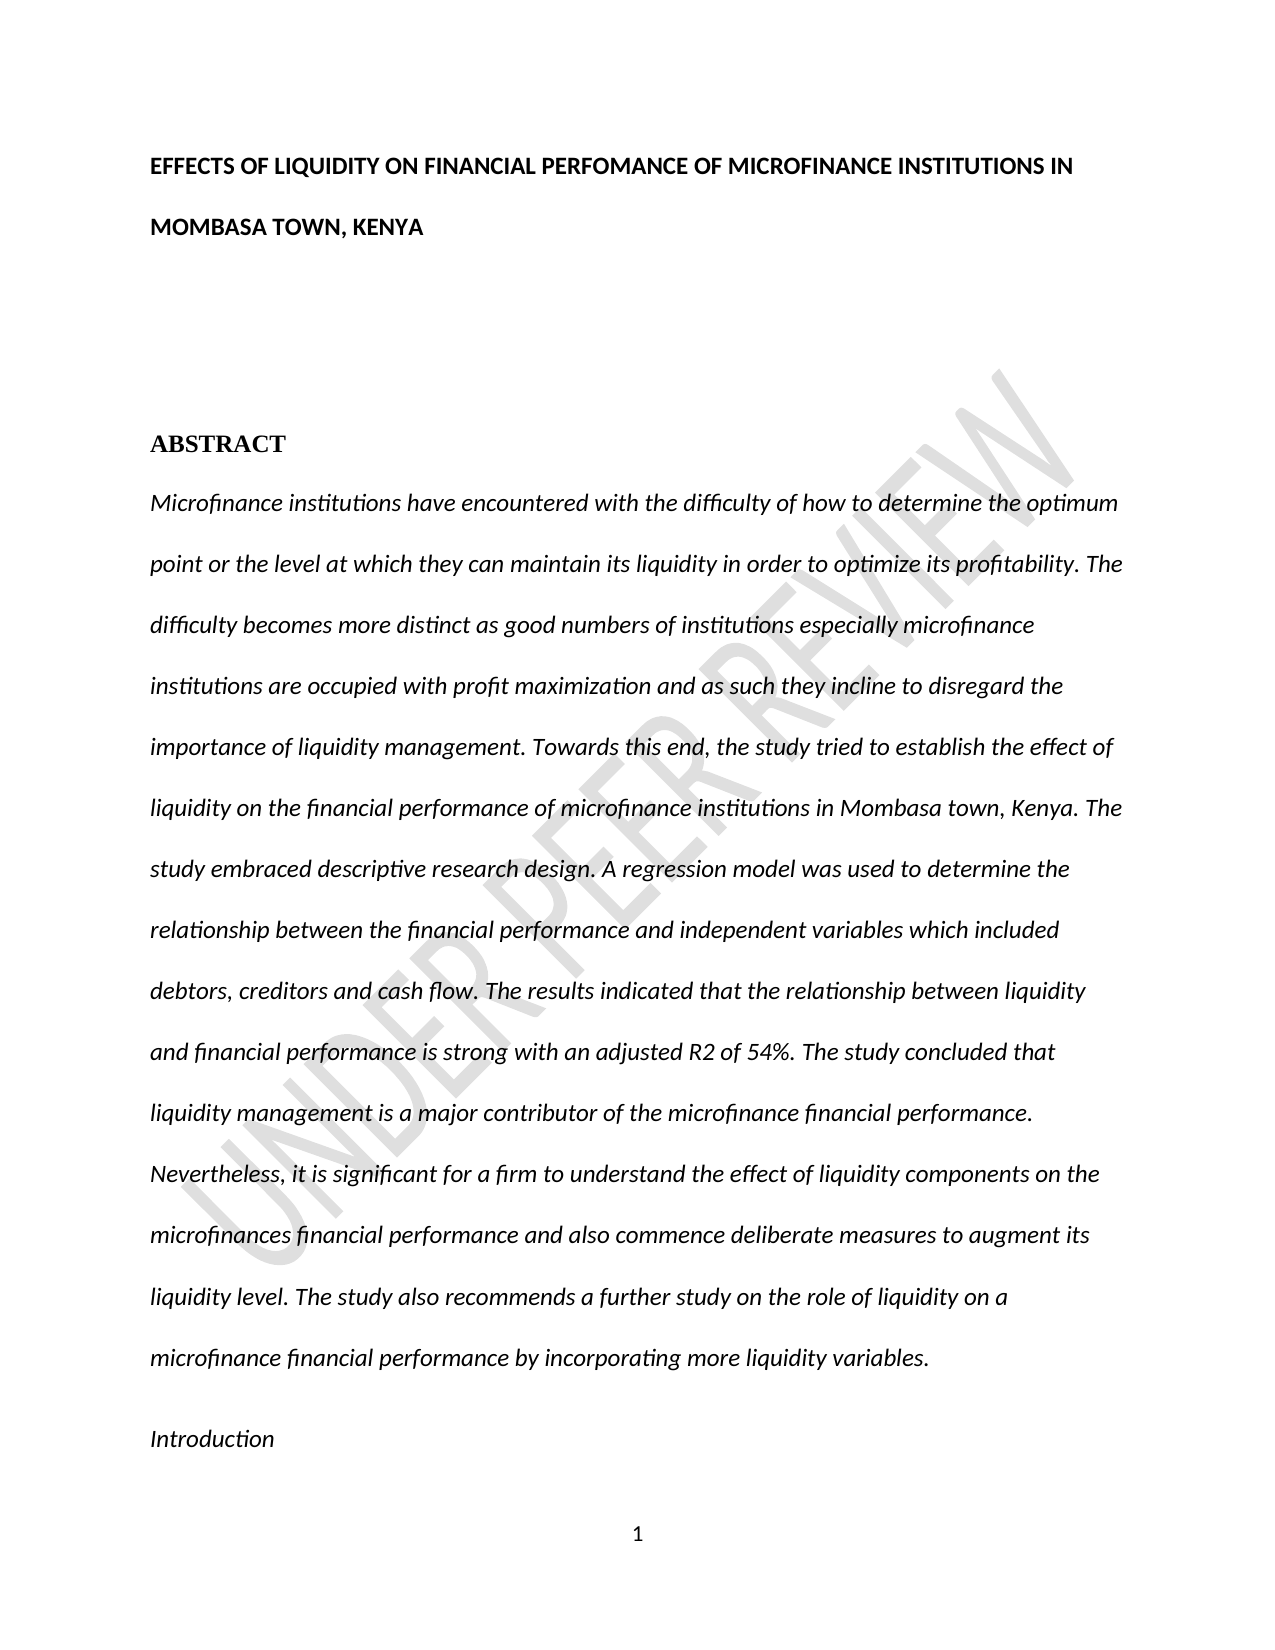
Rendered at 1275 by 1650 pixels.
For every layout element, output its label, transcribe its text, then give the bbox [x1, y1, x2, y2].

text Introduction [150, 1423, 1125, 1454]
text Microfinance institutions have encountered with the difficulty of how to determine the optimum point or the level at which they can maintain its liquidity in order to optimize its profitability. The difficulty becomes more distinct as good numbers of institutions especially microfinance institutions are occupied with profit maximization and as such they incline to disregard the importance of liquidity management. Towards this end, the study tried to establish the effect of liquidity on the financial performance of microfinance institutions in Mombasa town, Kenya. The study embraced descriptive research design. A regression model was used to determine the relationship between the financial performance and independent variables which included debtors, creditors and cash flow. The results indicated that the relationship between liquidity and financial performance is strong with an adjusted R2 of 54%. The study concluded that liquidity management is a major contributor of the microfinance financial performance. Nevertheless, it is significant for a firm to understand the effect of liquidity components on the microfinances financial performance and also commence deliberate measures to augment its liquidity level. The study also recommends a further study on the role of liquidity on a microfinance financial performance by incorporating more liquidity variables. [150, 487, 1125, 1372]
subtitle ABSTRACT [150, 429, 1125, 458]
text EFFECTS OF LIQUIDITY ON FINANCIAL PERFOMANCE OF MICROFINANCE INSTITUTIONS IN MOMBASA TOWN, KENYA [150, 150, 1125, 242]
